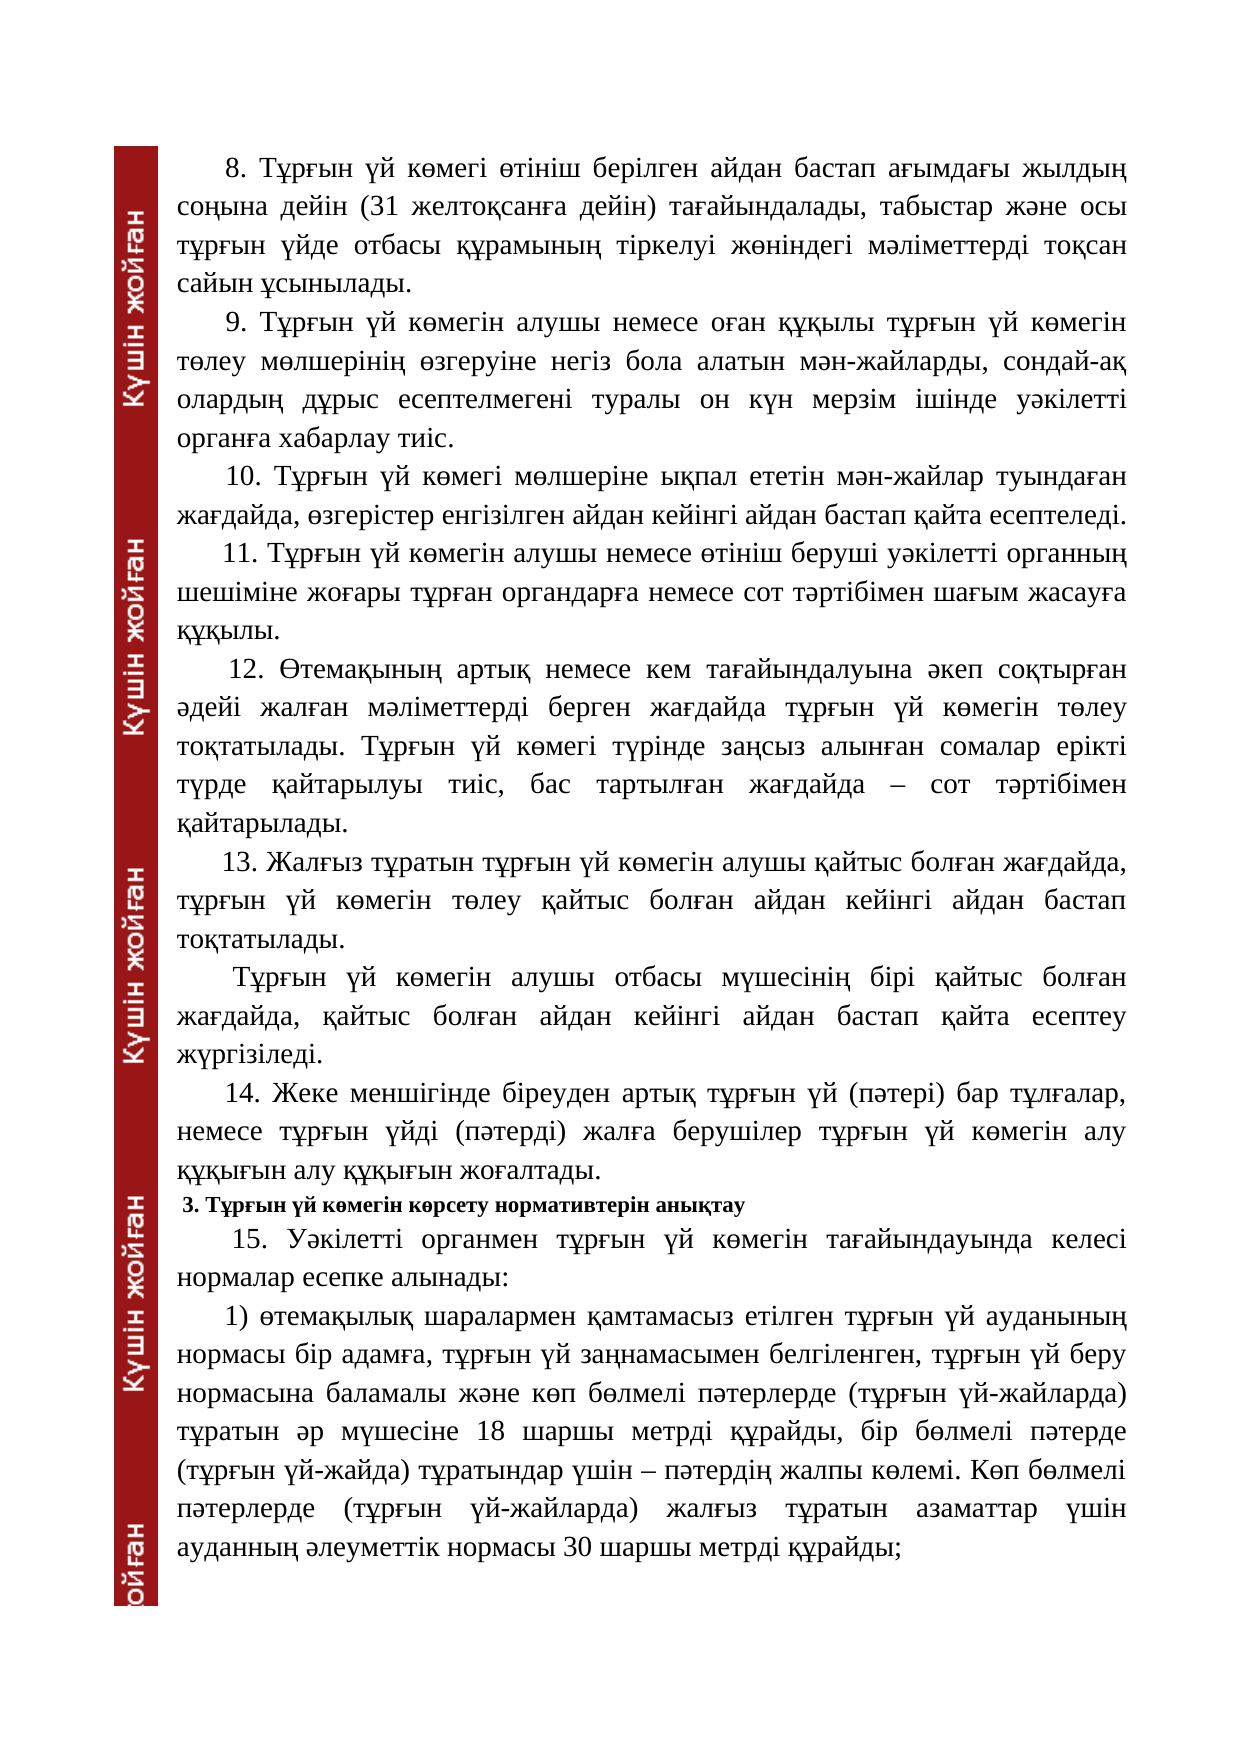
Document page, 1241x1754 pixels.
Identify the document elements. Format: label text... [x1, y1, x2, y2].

text Тұрғын үй көмегін алушы отбасы мүшесінің бірі қайтыс болған жағдайда, қайтыс болған айдан кейінгі айдан бастап қайта есептеу жүргізіледі. [112, 959, 1128, 1070]
picture [114, 1070, 158, 1075]
picture [114, 1563, 158, 1606]
text 14. Жеке меншігінде біреуден артық тұрғын үй (пәтері) бар тұлғалар, немесе тұрғын үйді (пәтерді) жалға берушілер тұрғын үй көмегін алу құқығын алу құқығын жоғалтады. [112, 1075, 1128, 1186]
picture [114, 954, 158, 959]
picture [114, 1293, 158, 1298]
picture [114, 1186, 158, 1191]
text 13. Жалғыз тұратын тұрғын үй көмегін алушы қайтыс болған жағдайда, тұрғын үй көмегін төлеу қайтыс болған айдан кейінгі айдан бастап тоқтатылады. [112, 844, 1128, 954]
text 10. Тұрғын үй көмегі мөлшеріне ықпал ететін мән-жайлар туындаған жағдайда, өзгерістер енгізілген айдан кейінгі айдан бастап қайта есептеледі. [112, 458, 1128, 530]
picture [114, 646, 158, 651]
picture [114, 453, 158, 458]
picture [114, 146, 158, 150]
picture [114, 530, 158, 535]
text 12. Өтемақының артық немесе кем тағайындалуына әкеп соқтырған әдейі жалған мәліметтерді берген жағдайда тұрғын үй көмегін төлеу тоқтатылады. Тұрғын үй көмегі түрінде заңсыз алынған сомалар ерікті түрде қайтарылуы тиіс, бас тартылған жағдайда – сот тәртібімен қайтарылады. [112, 651, 1128, 839]
text 9. Тұрғын үй көмегін алушы немесе оған құқылы тұрғын үй көмегін төлеу мөлшерінің өзгеруіне негіз бола алатын мән-жайларды, сондай-ақ олардың дұрыс есептелмегені туралы он күн мерзім ішінде уәкілетті органға хабарлау тиіс. [112, 304, 1128, 453]
text 11. Тұрғын үй көмегін алушы немесе өтініш беруші уәкілетті органның шешіміне жоғары тұрған органдарға немесе сот тәртібімен шағым жасауға құқылы. [112, 535, 1128, 646]
text 3. Тұрғын үй көмегін көрсету нормативтерін анықтау [112, 1191, 1128, 1217]
picture [114, 839, 158, 844]
picture [114, 299, 158, 304]
text 1) өтемақылық шаралармен қамтамасыз етілген тұрғын үй ауданының нормасы бір адамға, тұрғын үй заңнамасымен белгіленген, тұрғын үй беру нормасына баламалы және көп бөлмелі пәтерлерде (тұрғын үй-жайларда) тұратын әр мүшесіне 18 шаршы метрді құрайды, бір бөлмелі пәтерде (тұрғын үй-жайда) тұратындар үшін – пәтердің жалпы көлемі. Көп бөлмелі пәтерлерде (тұрғын үй-жайларда) жалғыз тұратын азаматтар үшін ауданның әлеуметтік нормасы 30 шаршы метрді құрайды; [112, 1298, 1128, 1563]
picture [114, 1217, 158, 1221]
text 15. Уәкілетті органмен тұрғын үй көмегін тағайындауында келесі нормалар есепке алынады: [112, 1221, 1128, 1293]
text 8. Тұрғын үй көмегі өтініш берілген айдан бастап ағымдағы жылдың соңына дейін (31 желтоқсанға дейін) тағайындалады, табыстар және осы тұрғын үйде отбасы құрамының тіркелуі жөніндегі мәліметтерді тоқсан сайын ұсынылады. [112, 150, 1128, 299]
